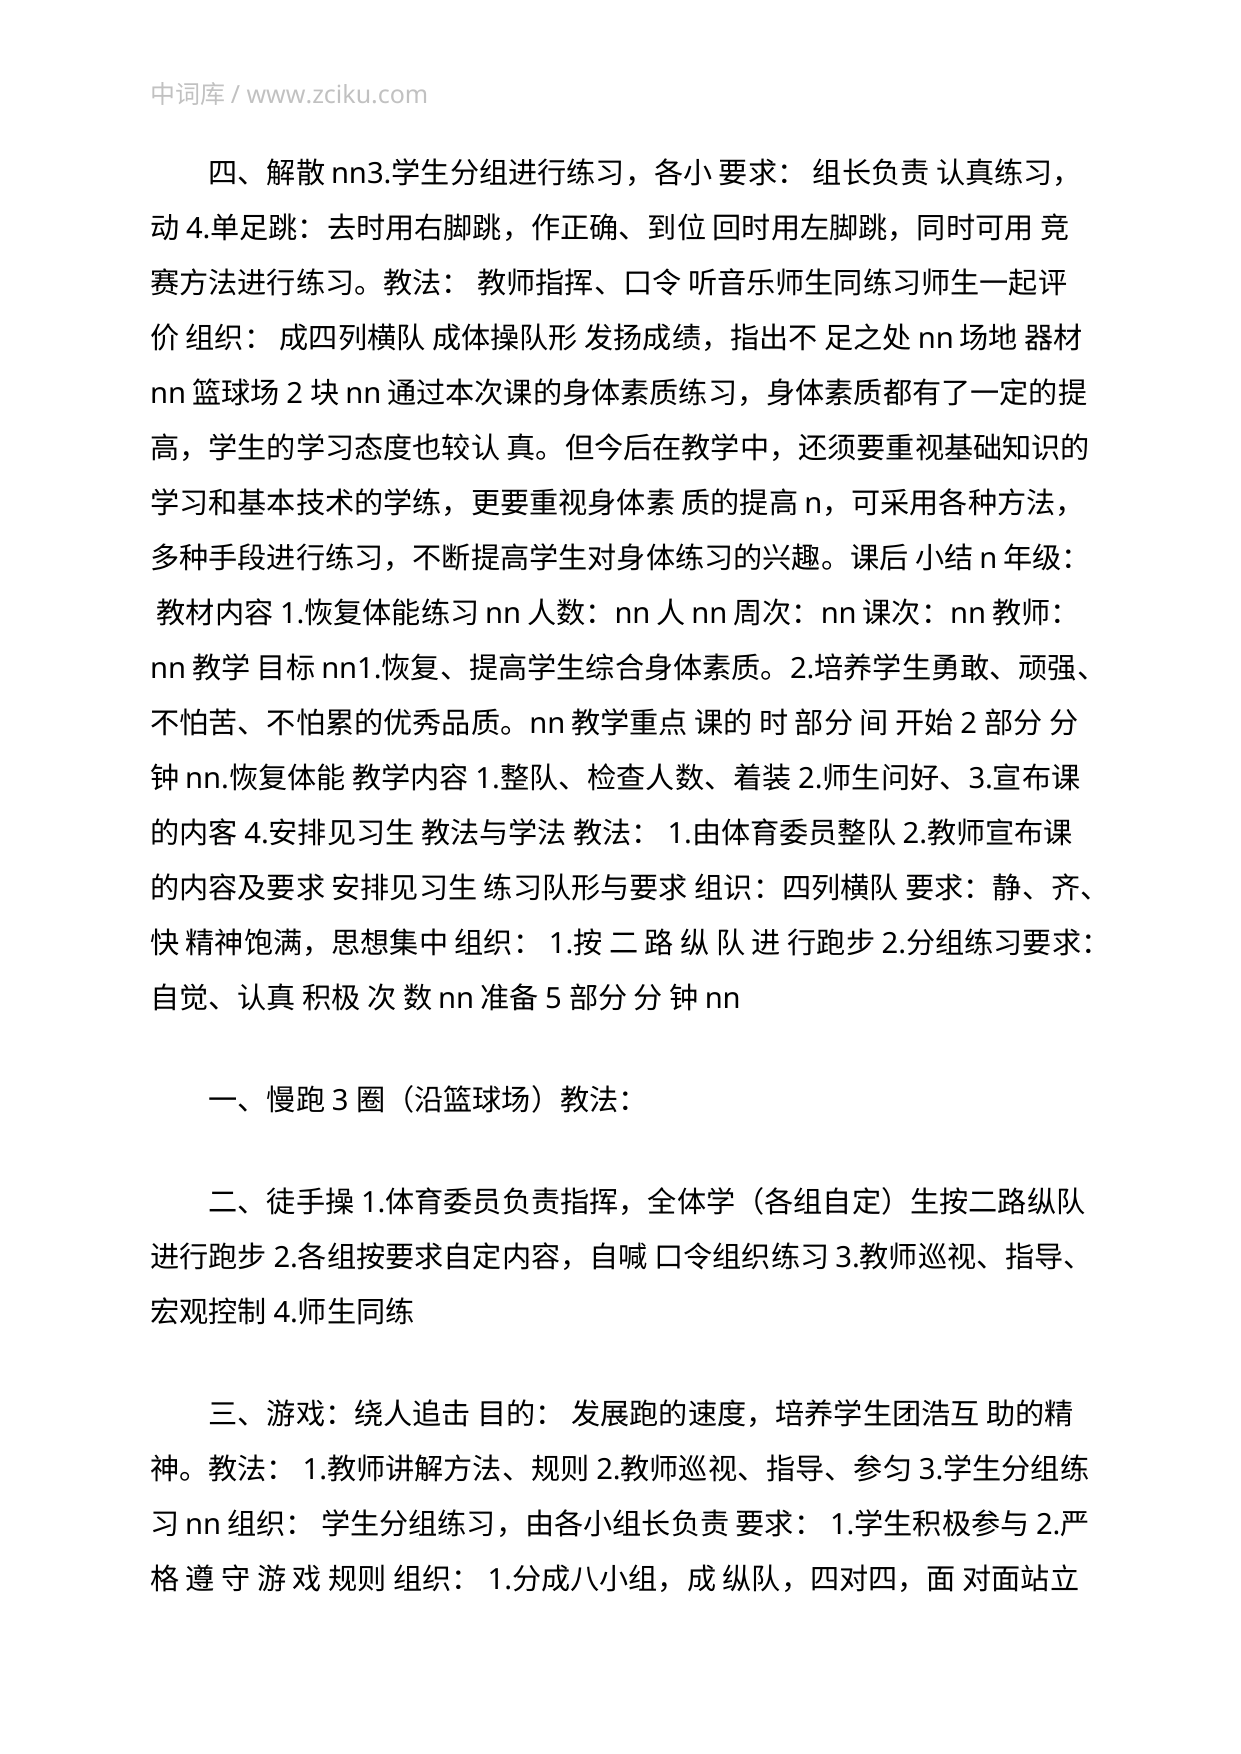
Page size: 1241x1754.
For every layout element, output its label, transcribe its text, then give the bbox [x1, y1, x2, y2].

text 二、徒手操 1.体育委员负责指挥，全体学（各组自定）生按二路纵队进行跑步 2.各组按要求自定内容，自喊 口令组织练习3.教师巡视、指导、宏观控制 4.师生同练 [150, 1179, 1090, 1331]
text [150, 1391, 1090, 1598]
text 一、慢跑 3 圈（沿篮球场）教法： [150, 1077, 1090, 1119]
text 四、解散nn3.学生分组进行练习，各小 要求： 组长负责 认真练习，动 4.单足跳：去时用右脚跳，作正确、到位 回时用左脚跳，同时可用 竞赛方法进行练习。教法： 教师指挥、口令 听音乐师生同练习师生一起评价 组织： 成四列横队 成体操队形 发扬成绩，指出不 足之处nn场地 器材nn篮球场 2 块nn通过本次课的身体素质练习，身体素质都有了一定的提高，学生的学习态度也较认 真。但今后在教学中，还须要重视基础知识的学习和基本技术的学练，更要重视身体素 质的提高n，可采用各种方法，多种手段进行练习，不断提高学生对身体练习的兴趣。课后 小结n年级： 教材内容 1.恢复体能练习nn人数：nn人nn周次：nn课次：nn教师：nn教学 目标nn1.恢复、提高学生综合身体素质。2.培养学生勇敢、顽强、不怕苦、不怕累的优秀品质。nn教学重点 课的 时 部分 间 开始 2 部分 分 钟nn.恢复体能 教学内容 1.整队、检查人数、着装 2.师生问好、3.宣布课的内客 4.安排见习生 教法与学法 教法： 1.由体育委员整队 2.教师宣布课的内容及要求 安排见习生 练习队形与要求 组识：四列横队 要求：静、齐、快 精神饱满，思想集中 组织： 1.按 二 路 纵 队 进 行跑步 2.分组练习要求：自觉、认真 积极 次 数nn准备 5 部分 分 钟nn [150, 150, 1090, 1017]
